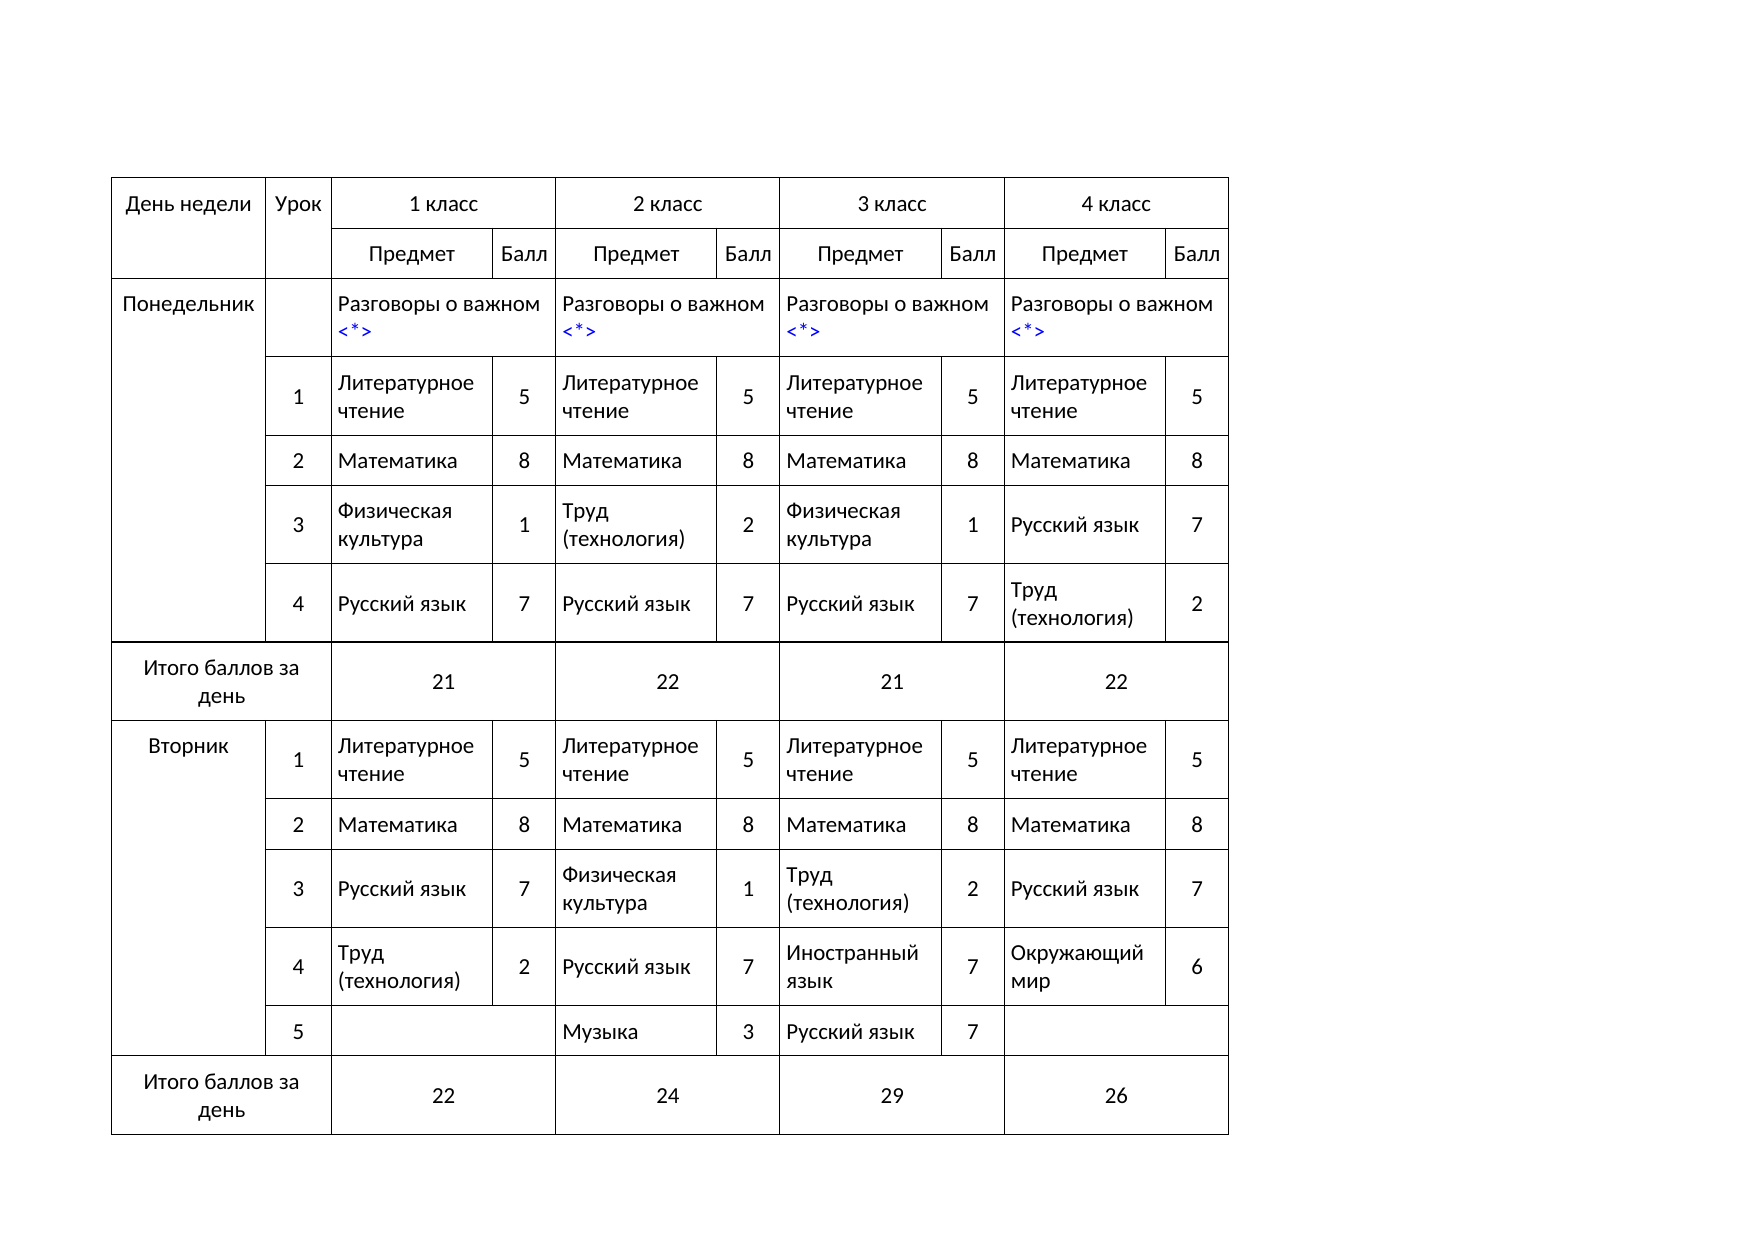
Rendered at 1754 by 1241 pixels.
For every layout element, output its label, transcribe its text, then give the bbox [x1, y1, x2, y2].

table_cell Литературное чтение [556, 721, 716, 798]
table_cell Балл [1166, 229, 1228, 278]
table_cell Математика [780, 799, 941, 848]
table_cell Литературное чтение [556, 357, 716, 434]
table_cell Литературное чтение [332, 357, 492, 434]
table_cell 7 [493, 850, 555, 927]
table_cell Литературное чтение [1005, 357, 1165, 434]
table_cell Литературное чтение [780, 721, 941, 798]
table_cell Русский язык [332, 564, 492, 641]
table_cell Математика [556, 799, 716, 848]
table_cell 5 [266, 1006, 331, 1055]
table_cell Математика [1005, 799, 1165, 848]
table_cell 2 [493, 928, 555, 1005]
table_cell 26 [1005, 1056, 1228, 1134]
table_cell 8 [942, 436, 1004, 485]
table_cell 5 [493, 357, 555, 434]
table_cell Математика [780, 436, 941, 485]
table_cell Физическая культура [780, 486, 941, 563]
table_cell Предмет [780, 229, 941, 278]
table_cell Математика [556, 436, 716, 485]
table_cell Русский язык [556, 928, 716, 1005]
table_header 1 класс [332, 178, 555, 227]
table_cell Окружающий мир [1005, 928, 1165, 1005]
table_cell Предмет [332, 229, 492, 278]
table_header Урок [266, 178, 331, 278]
table_cell Математика [332, 436, 492, 485]
table_header 4 класс [1005, 178, 1228, 227]
table_cell [332, 1006, 555, 1055]
table_header 3 класс [780, 178, 1004, 227]
table_cell 22 [556, 643, 779, 720]
table_cell 8 [493, 436, 555, 485]
table_cell Труд (технология) [780, 850, 941, 927]
table_cell [1005, 1006, 1228, 1055]
table_cell 6 [1166, 928, 1228, 1005]
table_cell Иностранный язык [780, 928, 941, 1005]
table_cell 5 [1166, 357, 1228, 434]
table_cell 8 [717, 799, 779, 848]
table_cell 5 [942, 721, 1004, 798]
table_cell 2 [266, 436, 331, 485]
table_cell 2 [1166, 564, 1228, 641]
table_cell 3 [266, 486, 331, 563]
table_cell [266, 279, 331, 356]
table_cell Разговоры о важном <*> [780, 279, 1004, 356]
table_cell 1 [493, 486, 555, 563]
table_cell 1 [942, 486, 1004, 563]
table_cell 5 [1166, 721, 1228, 798]
table_cell Русский язык [1005, 850, 1165, 927]
table_cell 21 [332, 643, 555, 720]
table_cell 1 [266, 721, 331, 798]
table_cell 8 [1166, 799, 1228, 848]
table_cell 8 [493, 799, 555, 848]
table_cell Вторник [112, 721, 265, 1055]
table_cell Разговоры о важном <*> [1005, 279, 1228, 356]
table_cell Труд (технология) [556, 486, 716, 563]
table_cell Разговоры о важном <*> [332, 279, 555, 356]
table_cell 1 [266, 357, 331, 434]
table_cell 3 [717, 1006, 779, 1055]
table_cell 2 [266, 799, 331, 848]
table_cell 5 [942, 357, 1004, 434]
table_cell 2 [942, 850, 1004, 927]
table_cell Математика [1005, 436, 1165, 485]
table_cell 29 [780, 1056, 1004, 1134]
table_cell Физическая культура [332, 486, 492, 563]
table_cell 5 [493, 721, 555, 798]
table_cell 22 [332, 1056, 555, 1134]
table_cell Литературное чтение [332, 721, 492, 798]
table_cell 8 [942, 799, 1004, 848]
table_cell 8 [1166, 436, 1228, 485]
table_cell 7 [942, 564, 1004, 641]
table_header 2 класс [556, 178, 779, 227]
table_cell Балл [717, 229, 779, 278]
table_cell Русский язык [332, 850, 492, 927]
table_cell 7 [717, 928, 779, 1005]
table_cell Разговоры о важном <*> [556, 279, 779, 356]
table_cell 3 [266, 850, 331, 927]
table_cell Балл [942, 229, 1004, 278]
table_cell 8 [717, 436, 779, 485]
table_cell Литературное чтение [1005, 721, 1165, 798]
table_cell 7 [942, 928, 1004, 1005]
table_cell 5 [717, 721, 779, 798]
table_cell 5 [717, 357, 779, 434]
table_cell Физическая культура [556, 850, 716, 927]
table_cell 7 [717, 564, 779, 641]
table_cell 2 [717, 486, 779, 563]
table_cell Предмет [1005, 229, 1165, 278]
table_cell Русский язык [556, 564, 716, 641]
table_cell 22 [1005, 643, 1228, 720]
table_cell Русский язык [780, 564, 941, 641]
table_cell Итого баллов за день [112, 643, 331, 720]
table_cell 7 [493, 564, 555, 641]
table_cell Балл [493, 229, 555, 278]
table_cell 7 [1166, 850, 1228, 927]
table_cell Труд (технология) [332, 928, 492, 1005]
table_cell Русский язык [780, 1006, 941, 1055]
table_cell 7 [942, 1006, 1004, 1055]
table_cell Итого баллов за день [112, 1056, 331, 1134]
table_cell Литературное чтение [780, 357, 941, 434]
table_cell 4 [266, 564, 331, 641]
table_header День недели [112, 178, 265, 278]
table_cell 1 [717, 850, 779, 927]
table_cell 24 [556, 1056, 779, 1134]
table_cell 7 [1166, 486, 1228, 563]
table_cell Предмет [556, 229, 716, 278]
table_cell Музыка [556, 1006, 716, 1055]
table_cell Понедельник [112, 279, 265, 641]
table_cell 21 [780, 643, 1004, 720]
table_cell Русский язык [1005, 486, 1165, 563]
table_cell Математика [332, 799, 492, 848]
table_cell Труд (технология) [1005, 564, 1165, 641]
table_cell 4 [266, 928, 331, 1005]
